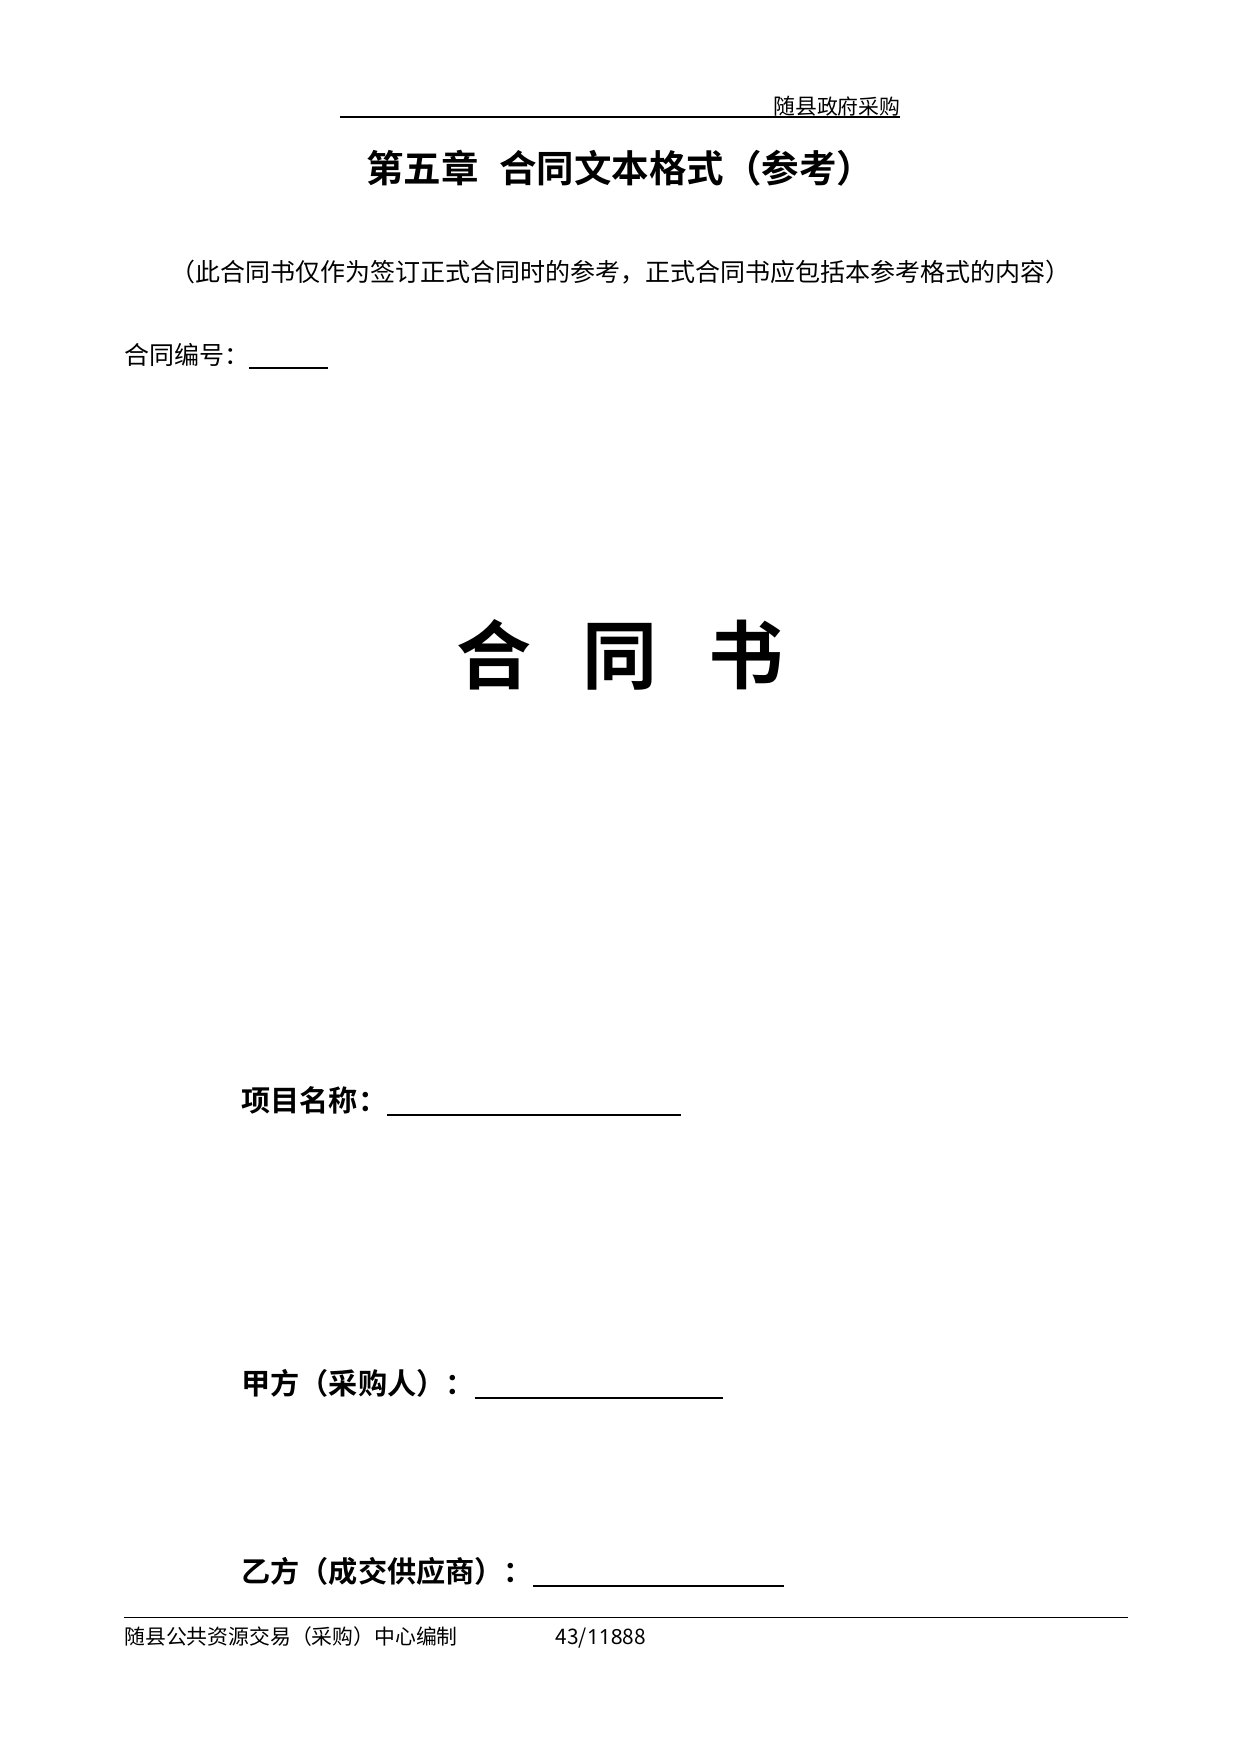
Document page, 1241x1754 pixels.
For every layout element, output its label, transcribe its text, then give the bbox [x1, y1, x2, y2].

subtitle 合同文本格式（参考） [124, 134, 1116, 199]
text （此合同书仅作为签订正式合同时的参考，正式合同书应包括本参考格式的内容） [124, 238, 1116, 303]
text 合 同 书 [124, 586, 1116, 716]
text 甲方（采购人）： [124, 1349, 1116, 1414]
text 乙方（成交供应商）： [124, 1538, 1116, 1603]
text 合同编号： [124, 321, 1116, 386]
text 项目名称： [124, 1066, 1116, 1131]
